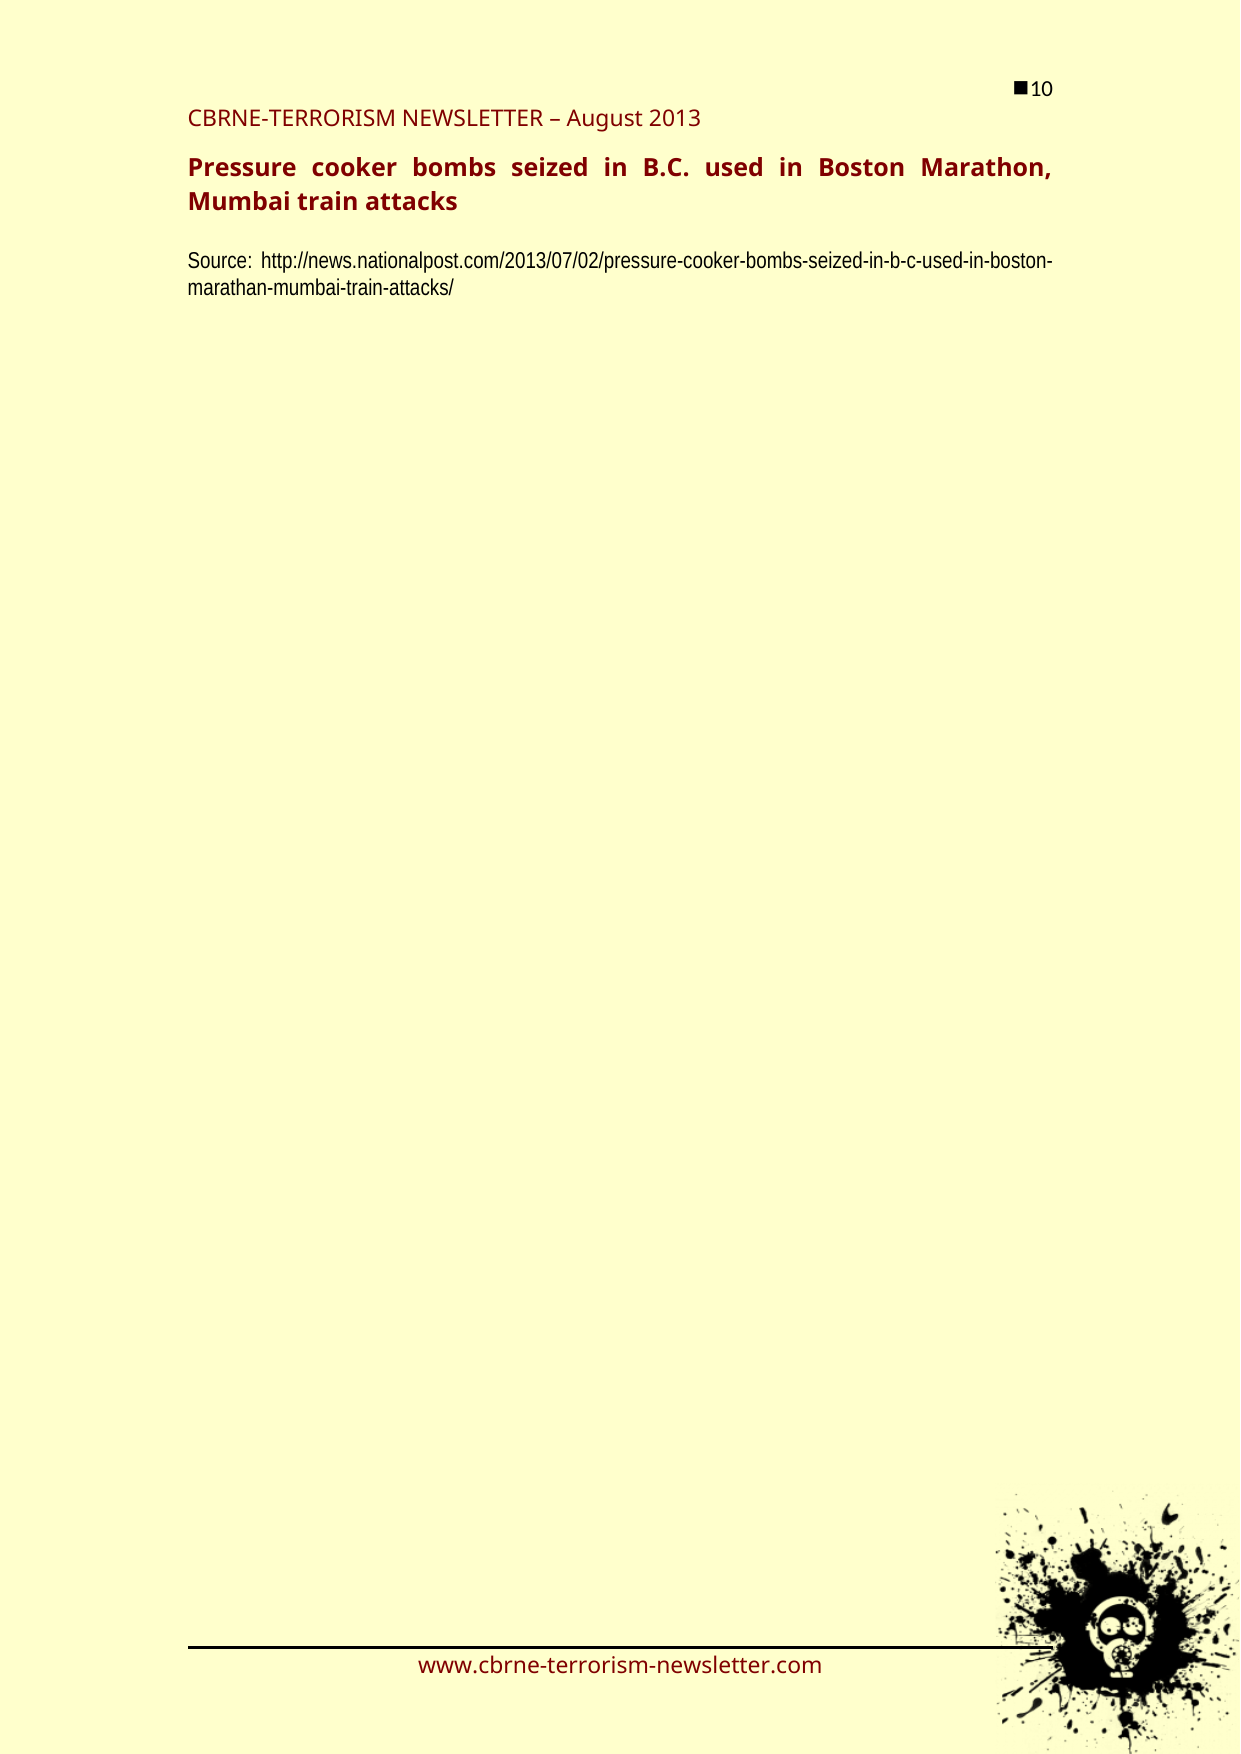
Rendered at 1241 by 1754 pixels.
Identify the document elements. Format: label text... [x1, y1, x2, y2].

subtitle Pressure cooker bombs seized in B.C. used in Boston Marathon, Mumbai train attacks [187, 150, 1053, 218]
picture [995, 1483, 1240, 1754]
text Source: http://news.nationalpost.com/2013/07/02/pressure-cooker-bombs-seized-in-b-c-used-in-boston-marathan-mumbai-train-attacks/ [187, 247, 1053, 300]
